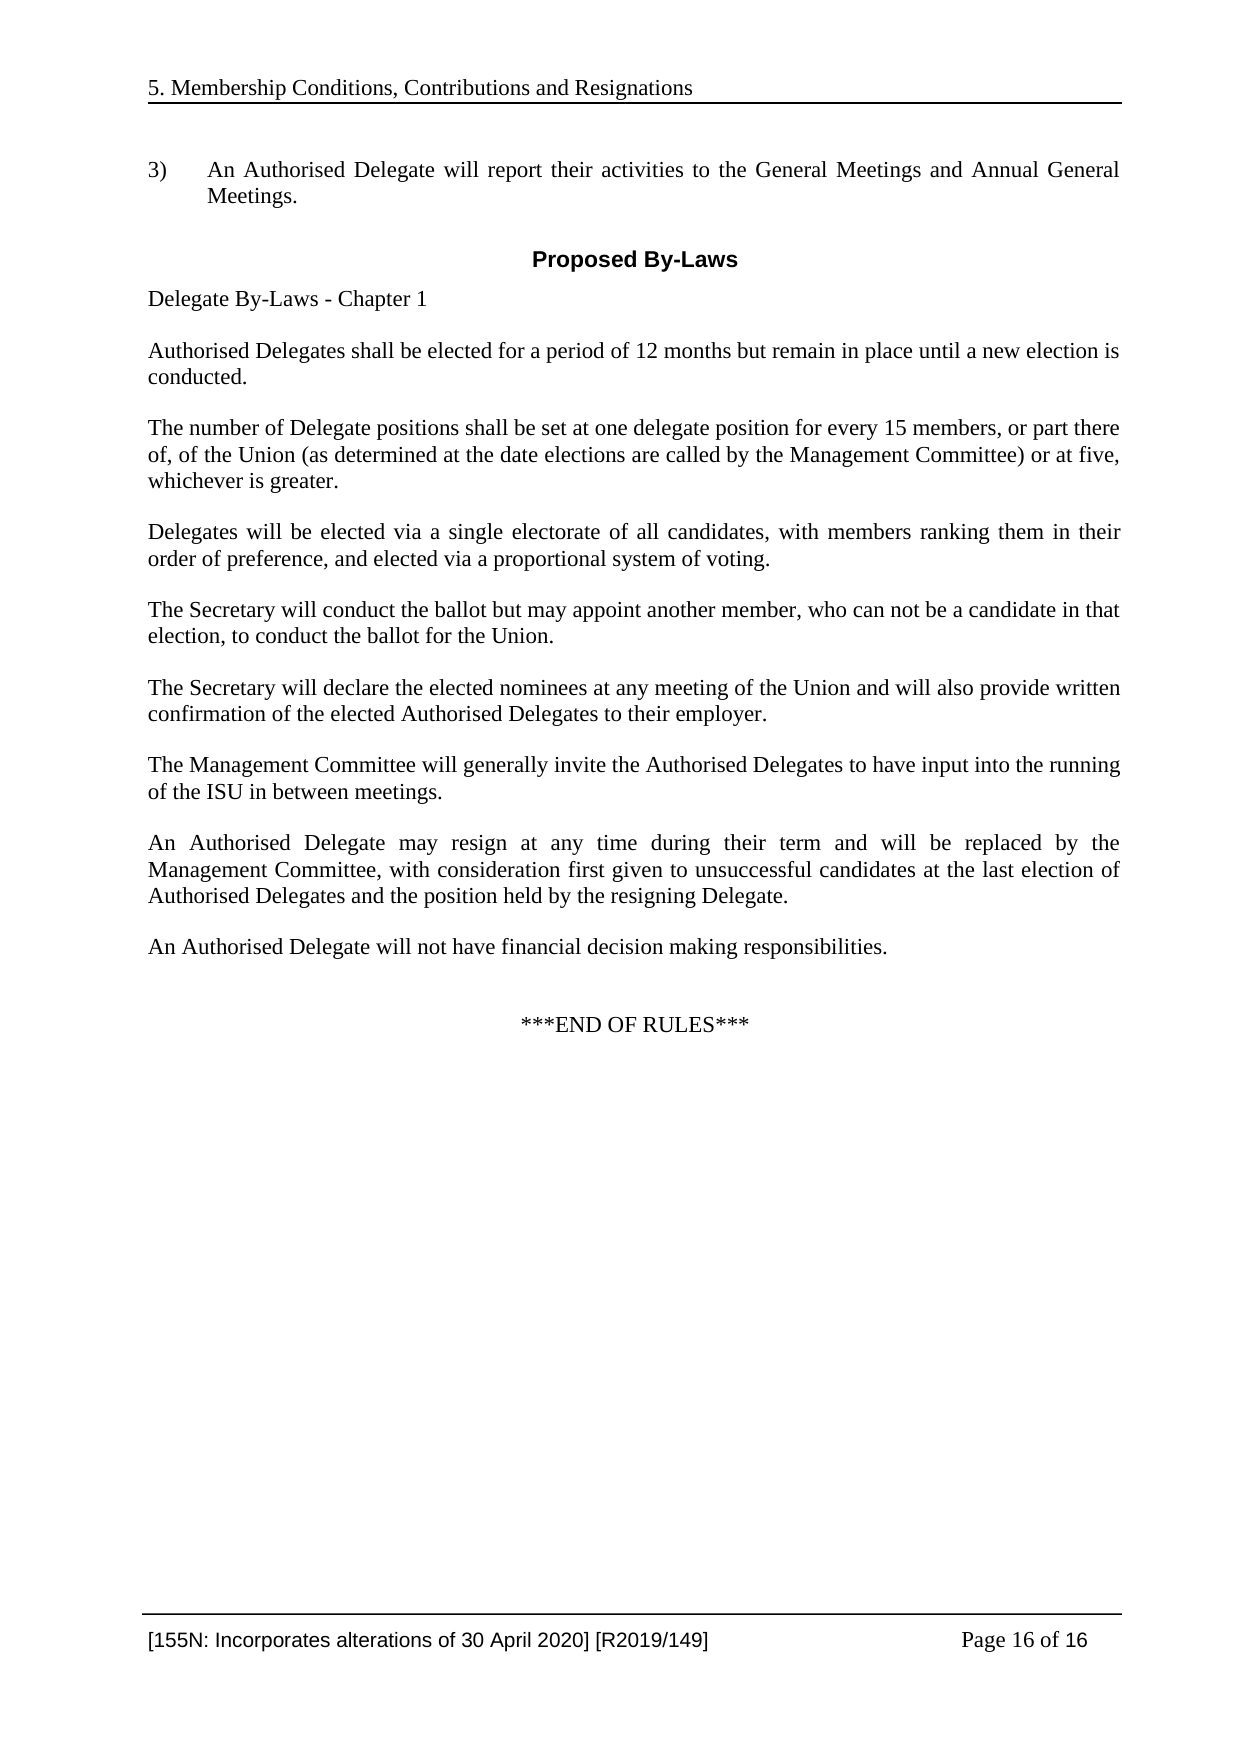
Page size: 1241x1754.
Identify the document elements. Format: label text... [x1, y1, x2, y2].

text The Secretary will conduct the ballot but may appoint another member, who can not be a candidate in that election, to conduct the ballot for the Union. [148, 596, 1122, 649]
text The number of Delegate positions shall be set at one delegate position for every 15 members, or part there of, of the Union (as determined at the date elections are called by the Management Committee) or at five, whichever is greater. [148, 414, 1122, 493]
text The Management Committee will generally invite the Authorised Delegates to have input into the running of the ISU in between meetings. [148, 752, 1122, 804]
text ***END OF RULES*** [148, 1011, 1122, 1037]
text 3) An Authorised Delegate will report their activities to the General Meetings and Annual General Meetings. [148, 156, 1122, 209]
text An Authorised Delegate may resign at any time during their term and will be replaced by the Management Committee, with consideration first given to unsuccessful candidates at the last election of Authorised Delegates and the position held by the resigning Delegate. [148, 829, 1122, 908]
text An Authorised Delegate will not have financial decision making responsibilities. [148, 933, 1122, 960]
subtitle Proposed By-Laws [148, 246, 1122, 273]
text Delegates will be elected via a single electorate of all candidates, with members ranking them in their order of preference, and elected via a proportional system of voting. [148, 518, 1122, 571]
text Authorised Delegates shall be elected for a period of 12 months but remain in place until a new election is conducted. [148, 337, 1122, 389]
text Delegate By-Laws - Chapter 1 [148, 285, 1122, 312]
text The Secretary will declare the elected nominees at any meeting of the Union and will also provide written confirmation of the elected Authorised Delegates to their employer. [148, 674, 1122, 727]
